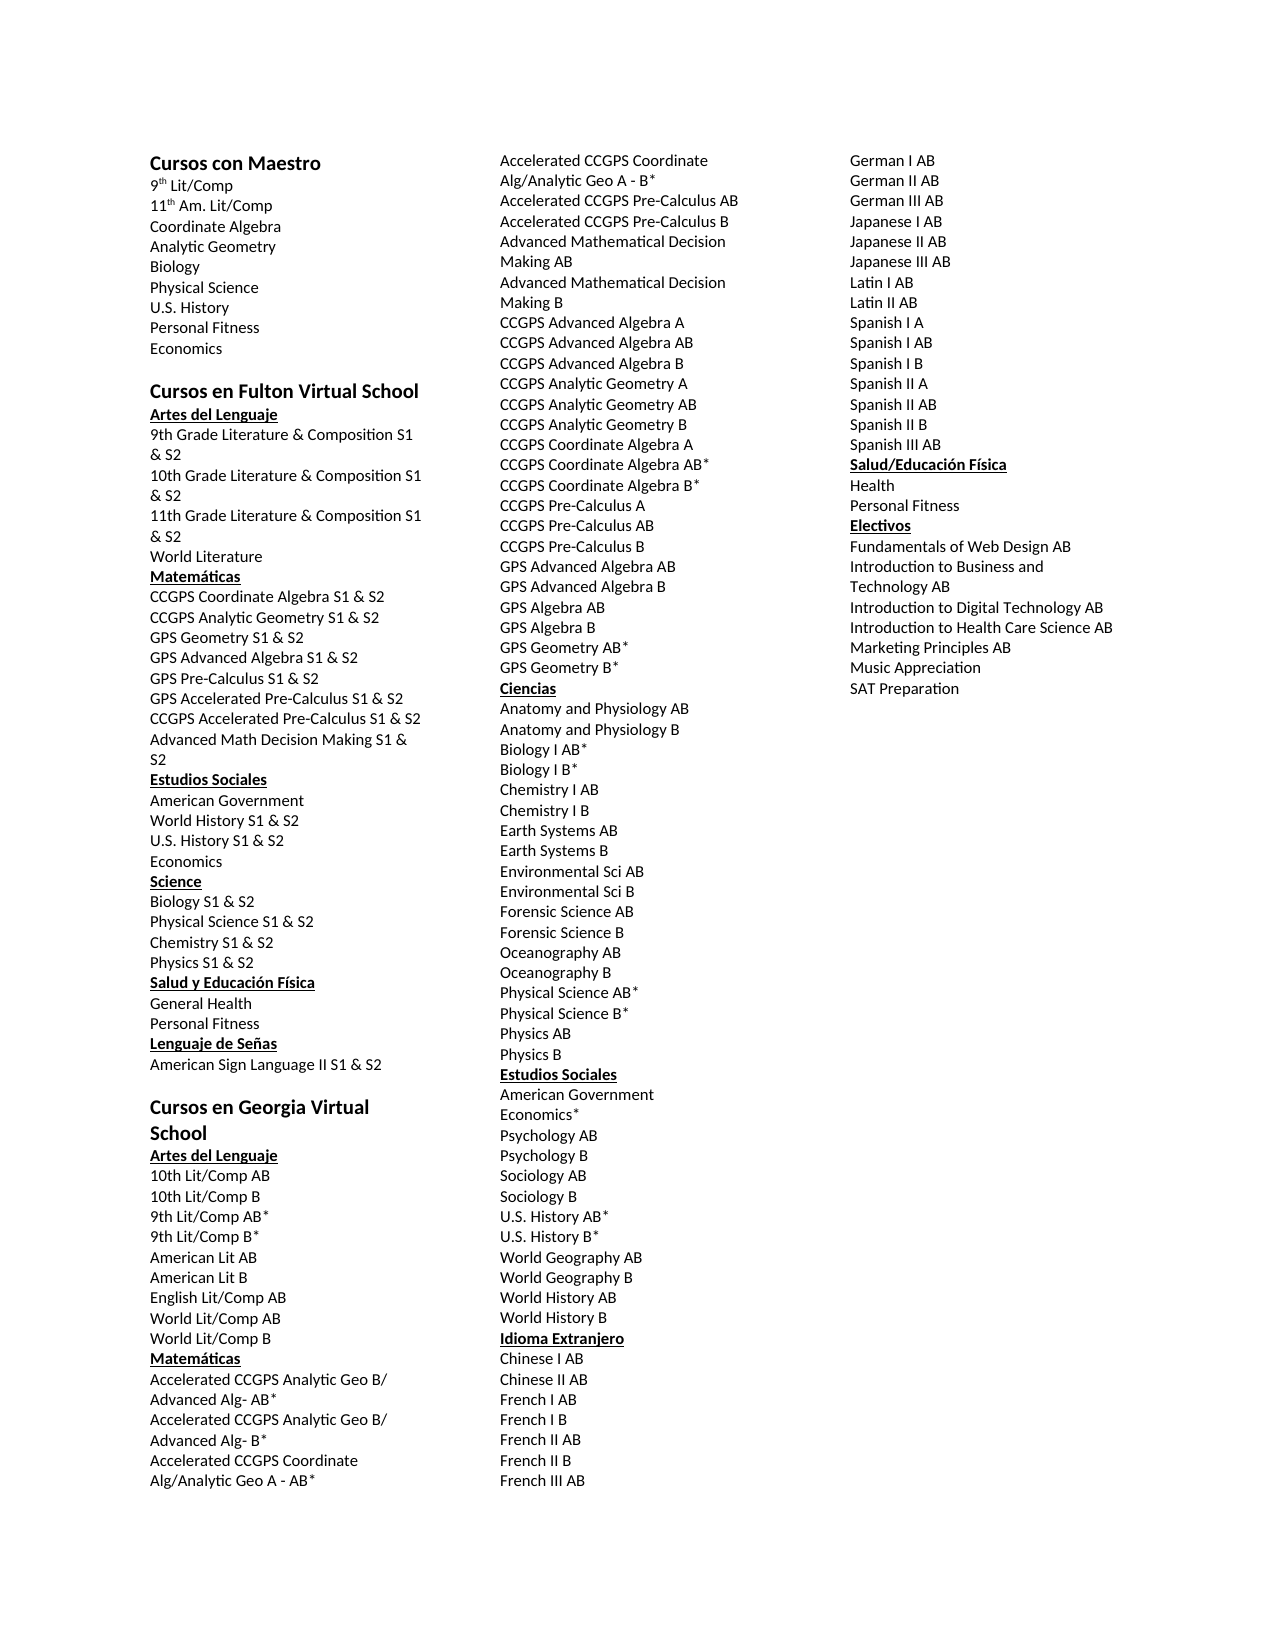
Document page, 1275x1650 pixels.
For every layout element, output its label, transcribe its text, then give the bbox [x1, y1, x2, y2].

text Accelerated CCGPS Pre-Calculus AB [500, 191, 775, 211]
text Environmental Sci AB [500, 861, 775, 881]
text Accelerated CCGPS Pre-Calculus B [500, 211, 775, 231]
text American Lit AB [150, 1247, 425, 1267]
text CCGPS Advanced Algebra A [500, 312, 775, 333]
text Accelerated CCGPS Coordinate Alg/Analytic Geo A - AB* [150, 1450, 425, 1491]
text ​Science [150, 871, 425, 891]
text GPS Algebra B [500, 617, 775, 637]
text World History B [500, 1308, 775, 1328]
text French I B [500, 1409, 775, 1430]
text Earth Systems AB [500, 820, 775, 841]
text GPS Algebra AB [500, 597, 775, 617]
text Oceanography AB [500, 942, 775, 962]
text Accelerated CCGPS Analytic Geo B/ Advanced Alg- B* [150, 1409, 425, 1450]
text CCGPS Advanced Algebra B [500, 353, 775, 373]
text Spanish I A [850, 312, 1125, 333]
text 9th Lit/Comp [150, 175, 425, 196]
text Electivos [850, 516, 1125, 536]
text Artes del Lenguaje [150, 404, 425, 424]
text Sociology AB [500, 1166, 775, 1186]
text Physical Science B* [500, 1003, 775, 1023]
text American Sign Language II S1 & S2 [150, 1054, 425, 1074]
text Sociology B [500, 1186, 775, 1206]
text French III AB [500, 1470, 775, 1491]
text World Geography B [500, 1267, 775, 1287]
text World History AB [500, 1287, 775, 1308]
text 10th Lit/Comp AB [150, 1166, 425, 1186]
text Biology S1 & S2 [150, 891, 425, 912]
text Physics S1 & S2 [150, 952, 425, 973]
text Personal Fitness [150, 1013, 425, 1034]
text 11th Grade Literature & Composition S1 & S2 [150, 506, 425, 546]
text Advanced Mathematical Decision Making AB [500, 231, 775, 272]
text Psychology AB [500, 1125, 775, 1145]
text French II AB [500, 1430, 775, 1450]
text French I AB [500, 1389, 775, 1409]
text Salud y Educación Física [150, 973, 425, 993]
text Chemistry I B [500, 800, 775, 820]
text CCGPS Advanced Algebra AB [500, 333, 775, 353]
text Matemáticas [150, 1348, 425, 1369]
text German II AB [850, 170, 1125, 191]
text Earth Systems B [500, 841, 775, 861]
text 9th Lit/Comp B* [150, 1227, 425, 1247]
text Cursos con Maestro [150, 150, 425, 175]
text CCGPS Analytic Geometry A [500, 373, 775, 394]
text GPS Advanced Algebra B [500, 577, 775, 597]
text CCGPS Accelerated Pre-Calculus S1 & S2 [150, 709, 425, 729]
text Chemistry I AB [500, 780, 775, 800]
text Ciencias [500, 678, 775, 698]
text Analytic Geometry [150, 236, 425, 257]
text GPS Geometry S1 & S2 [150, 627, 425, 648]
text World Geography AB [500, 1247, 775, 1267]
text 9th Grade Literature & Composition S1 & S2 [150, 424, 425, 465]
text English Lit/Comp AB [150, 1288, 425, 1308]
text American Lit B [150, 1267, 425, 1288]
text Estudios Sociales [150, 769, 425, 790]
text Japanese II AB [850, 231, 1125, 252]
text Physical Science AB* [500, 983, 775, 1003]
text Biology [150, 257, 425, 277]
text World History S1 & S2 [150, 810, 425, 831]
text Anatomy and Physiology AB [500, 698, 775, 719]
text Chemistry S1 & S2 [150, 932, 425, 952]
text Idioma Extranjero [500, 1328, 775, 1348]
text 11th Am. Lit/Comp [150, 196, 425, 216]
text Physical Science S1 & S2 [150, 912, 425, 932]
text Music Appreciation [850, 658, 1125, 678]
text U.S. History B* [500, 1227, 775, 1247]
text Chinese I AB [500, 1348, 775, 1369]
text Forensic Science B [500, 922, 775, 942]
text American Government [150, 790, 425, 810]
text Marketing Principles AB [850, 637, 1125, 658]
text Cursos en Fulton Virtual School [150, 378, 425, 404]
text Chinese II AB [500, 1369, 775, 1389]
text GPS Advanced Algebra AB [500, 556, 775, 577]
text U.S. History S1 & S2 [150, 831, 425, 851]
text World Lit/Comp AB [150, 1308, 425, 1328]
text Accelerated CCGPS Analytic Geo B/ Advanced Alg- AB* [150, 1369, 425, 1409]
text World Lit/Comp B [150, 1328, 425, 1348]
text Physics B [500, 1044, 775, 1064]
text Salud/Educación Física [850, 455, 1125, 475]
text Spanish II AB [850, 394, 1125, 414]
text Latin II AB [850, 292, 1125, 312]
text World Literature [150, 546, 425, 566]
text CCGPS Coordinate Algebra A [500, 434, 775, 455]
text Spanish I B [850, 353, 1125, 373]
text SAT Preparation [850, 678, 1125, 698]
text 10th Lit/Comp B [150, 1186, 425, 1206]
text Forensic Science AB [500, 902, 775, 922]
text U.S. History [150, 297, 425, 318]
text Spanish II B [850, 414, 1125, 434]
text Introduction to Business and Technology AB [850, 556, 1125, 597]
text CCGPS Pre-Calculus AB [500, 516, 775, 536]
text Physics AB [500, 1023, 775, 1044]
text French II B [500, 1450, 775, 1470]
text Personal Fitness [850, 495, 1125, 516]
text CCGPS Analytic Geometry S1 & S2 [150, 607, 425, 627]
text Estudios Sociales [500, 1064, 775, 1084]
text Anatomy and Physiology B [500, 719, 775, 739]
text German I AB [850, 150, 1125, 170]
text CCGPS Coordinate Algebra AB* [500, 455, 775, 475]
text Physical Science [150, 277, 425, 297]
text Latin I AB [850, 272, 1125, 292]
text CCGPS Pre-Calculus B [500, 536, 775, 556]
text Artes del Lenguaje [150, 1145, 425, 1166]
text 9th Lit/Comp AB* [150, 1206, 425, 1227]
text Oceanography B [500, 962, 775, 983]
text 10th Grade Literature & Composition S1 & S2 [150, 465, 425, 506]
text Environmental Sci B [500, 881, 775, 902]
text GPS Geometry B* [500, 658, 775, 678]
text Economics [150, 338, 425, 358]
text U.S. History AB* [500, 1206, 775, 1227]
text Coordinate Algebra [150, 216, 425, 236]
text Economics [150, 851, 425, 871]
text Matemáticas [150, 566, 425, 587]
text Psychology B [500, 1145, 775, 1166]
text Economics* [500, 1105, 775, 1125]
text Spanish II A [850, 373, 1125, 394]
text CCGPS Analytic Geometry B [500, 414, 775, 434]
text Japanese III AB [850, 252, 1125, 272]
text GPS Geometry AB* [500, 637, 775, 658]
text General Health [150, 993, 425, 1013]
text GPS Accelerated Pre-Calculus S1 & S2 [150, 688, 425, 709]
text Personal Fitness [150, 318, 425, 338]
text Introduction to Health Care Science AB [850, 617, 1125, 637]
text CCGPS Coordinate Algebra B* [500, 475, 775, 495]
text German III AB [850, 191, 1125, 211]
text Japanese I AB [850, 211, 1125, 231]
text Advanced Math Decision Making S1 & S2 [150, 729, 425, 769]
text Spanish III AB [850, 434, 1125, 455]
text GPS Pre-Calculus S1 & S2 [150, 668, 425, 688]
text CCGPS Coordinate Algebra S1 & S2 [150, 587, 425, 607]
text Biology I B* [500, 759, 775, 780]
text Lenguaje de Señas [150, 1034, 425, 1054]
text Introduction to Digital Technology AB [850, 597, 1125, 617]
text CCGPS Analytic Geometry AB [500, 394, 775, 414]
text Fundamentals of Web Design AB [850, 536, 1125, 556]
text Accelerated CCGPS Coordinate Alg/Analytic Geo A - B* [500, 150, 775, 191]
text CCGPS Pre-Calculus A [500, 495, 775, 516]
text Advanced Mathematical Decision Making B [500, 272, 775, 312]
text Health [850, 475, 1125, 495]
text GPS Advanced Algebra S1 & S2 [150, 648, 425, 668]
text Spanish I AB [850, 333, 1125, 353]
text Biology I AB* [500, 739, 775, 759]
text Cursos en Georgia Virtual School [150, 1094, 425, 1145]
text American Government [500, 1084, 775, 1105]
